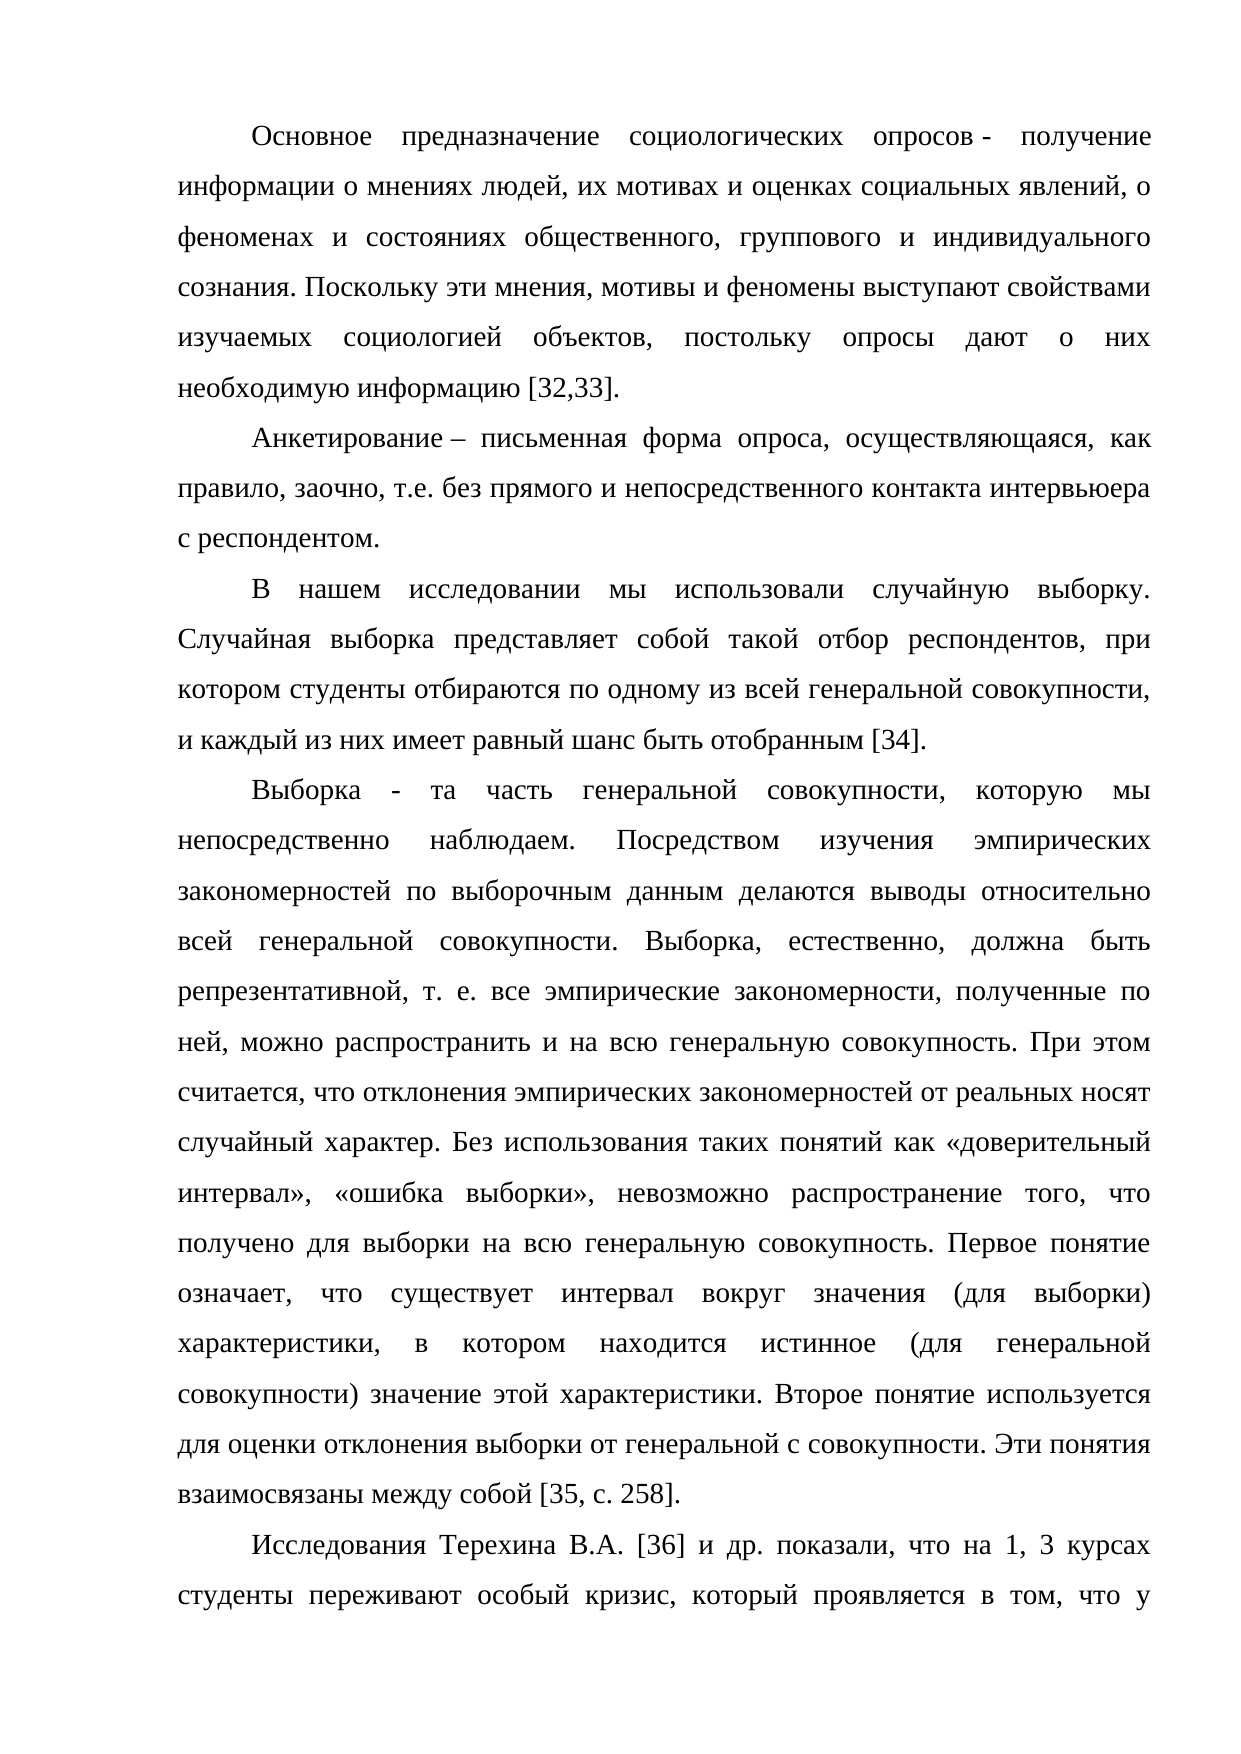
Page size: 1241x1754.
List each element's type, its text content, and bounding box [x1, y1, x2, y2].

text Анкетирование – письменная форма опроса, осуществляющаяся, как правило, заочно, т.е. без прямого и непосредственного контакта интервьюера с респондентом. [177, 420, 1152, 554]
text Основное предназначение социологических опросов - получение информации о мнениях людей, их мотивах и оценках социальных явлений, о феноменах и состояниях общественного, группового и индивидуального сознания. Поскольку эти мнения, мотивы и феномены выступают свойствами изучаемых социологией объектов, постольку опросы дают о них необходимую информацию [32,33]. [177, 118, 1152, 403]
text В нашем исследовании мы использовали случайную выборку. Случайная выборка представляет собой такой отбор респондентов, при котором студенты отбираются по одному из всей генеральной совокупности, и каждый из них имеет равный шанс быть отобранным [34]. [177, 571, 1152, 755]
text Выборка - та часть генеральной совокупности, которую мы непосредственно наблюдаем. Посредством изучения эмпирических закономерностей по выборочным данным делаются выводы относительно всей генеральной совокупности. Выборка, естественно, должна быть репрезентативной, т. е. все эмпирические закономерности, полученные по ней, можно распространить и на всю генеральную совокупность. При этом считается, что отклонения эмпирических закономерностей от реальных носят случайный характер. Без использования таких понятий как «доверительный интервал», «ошибка выборки», невозможно распространение того, что получено для выборки на всю генеральную совокупность. Первое понятие означает, что существует интервал вокруг значения (для выборки) характеристики, в котором находится истинное (для генеральной совокупности) значение этой характеристики. Второе понятие используется для оценки отклонения выборки от генеральной с совокупности. Эти понятия взаимосвязаны между собой [35, с. 258]. [177, 772, 1152, 1510]
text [177, 1527, 1152, 1611]
